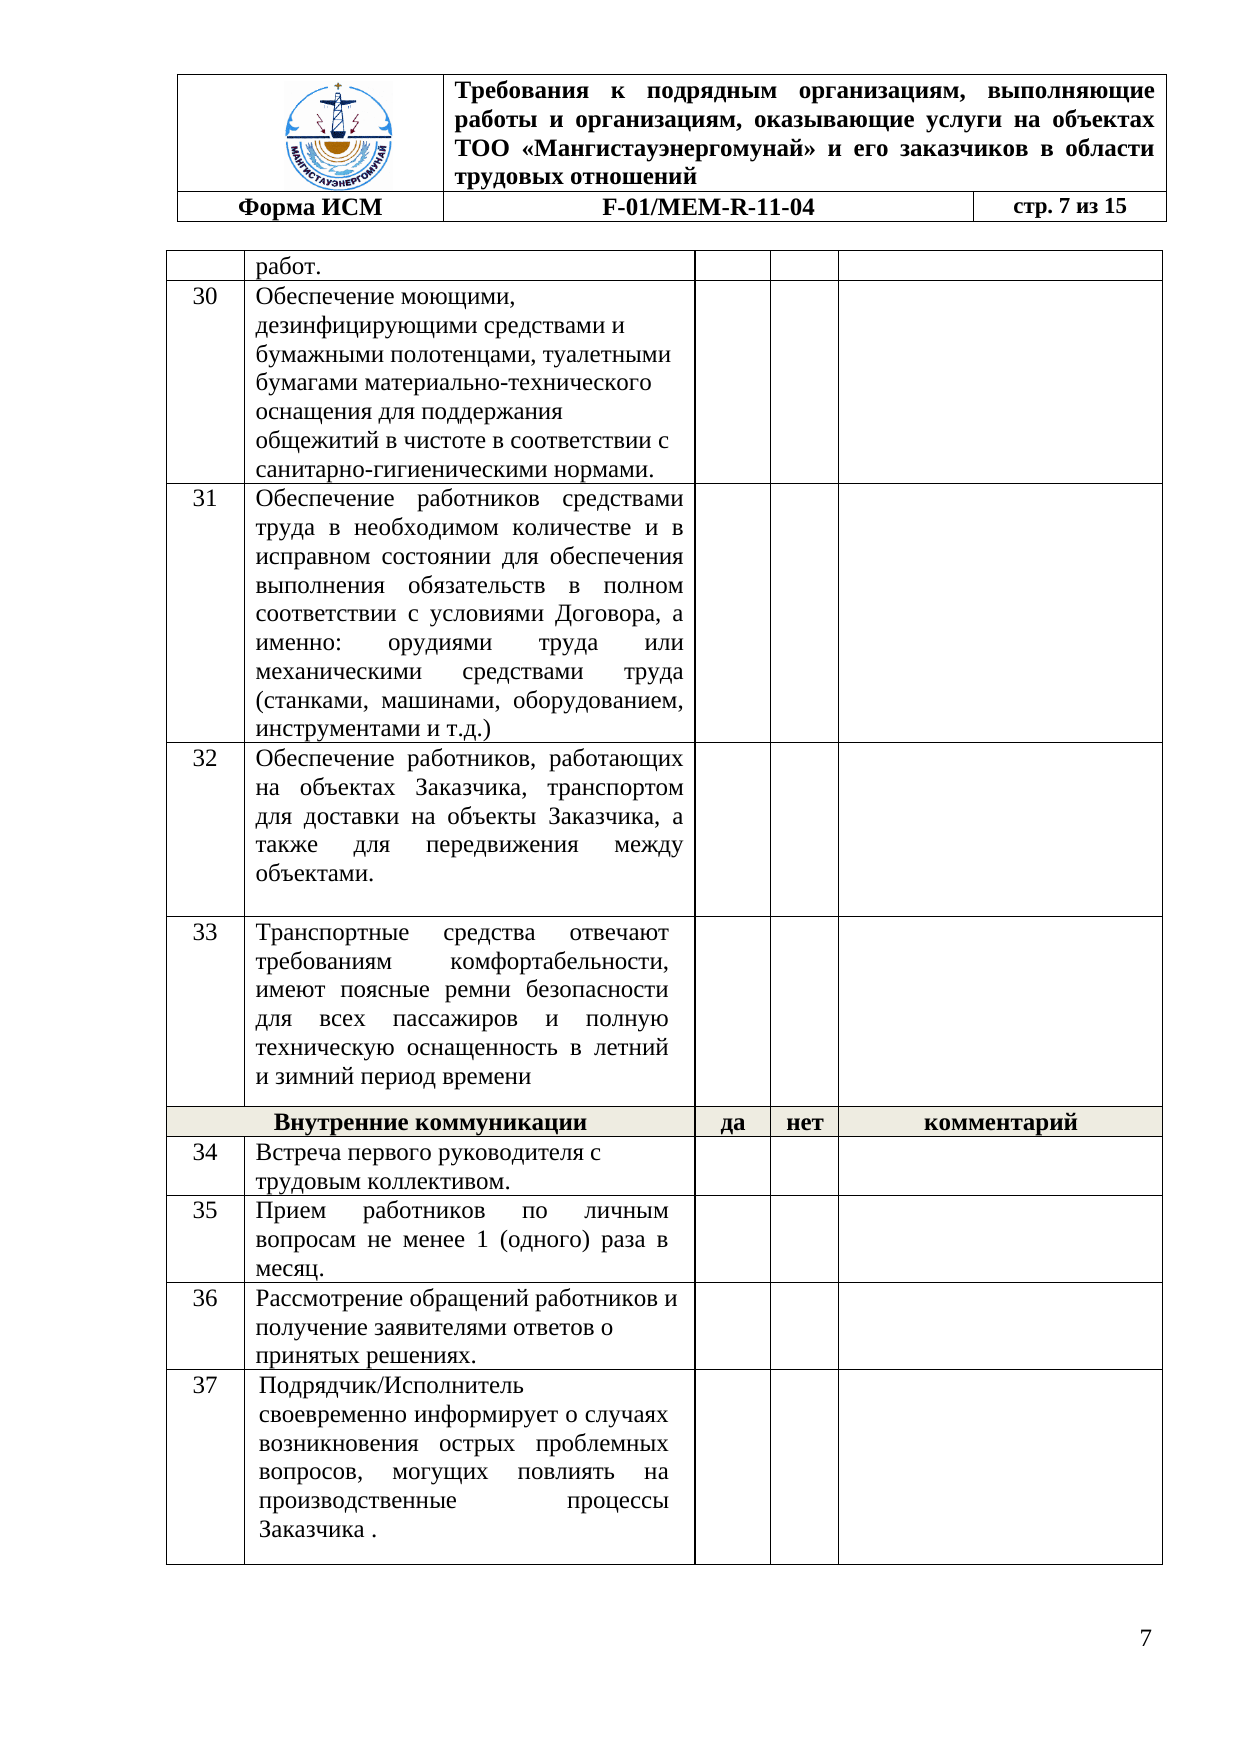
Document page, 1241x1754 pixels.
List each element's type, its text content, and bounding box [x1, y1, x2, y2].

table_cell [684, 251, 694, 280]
table_cell [771, 281, 838, 482]
table_cell Обеспечение моющими, дезинфицирующими средствами и бумажными полотенцами, туалетными бумагами материально-технического оснащения для поддержания общежитий в чистоте в соответствии с санитарно-гигиеническими нормами. [245, 281, 694, 482]
table_cell 32 [167, 743, 244, 916]
table_cell [771, 1196, 838, 1282]
table_cell Транспортные средства отвечают требованиям комфортабельности, имеют поясные ремни безопасности для всех пассажиров и полную техническую оснащенность в летний и зимний период времени [245, 917, 694, 1106]
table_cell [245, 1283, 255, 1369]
table_cell [696, 1137, 770, 1194]
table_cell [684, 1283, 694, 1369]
table_cell [839, 1196, 1162, 1282]
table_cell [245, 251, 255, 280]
table_cell 30 [167, 281, 244, 482]
table_cell [771, 251, 838, 280]
table_cell [839, 484, 1162, 742]
table_cell [839, 1283, 1162, 1369]
table_cell [839, 281, 1162, 482]
table_cell Обеспечение работников, работающих на объектах Заказчика, транспортом для доставки на объекты Заказчика, а также для передвижения между объектами. [245, 743, 694, 916]
table_cell 37 [167, 1370, 244, 1563]
table_cell [696, 1370, 770, 1563]
table_cell [696, 1196, 770, 1282]
table_cell [771, 917, 838, 1106]
table_cell 35 [167, 1196, 244, 1282]
table_cell [771, 1283, 838, 1369]
table_cell [839, 743, 1162, 916]
table_cell 36 [167, 1283, 244, 1369]
table_cell Внутренние коммуникации [167, 1107, 694, 1136]
table_cell Прием работников по личным вопросам не менее 1 (одного) раза в месяц. [245, 1196, 694, 1282]
table_cell [696, 743, 770, 916]
table_cell 34 [167, 1137, 244, 1194]
picture [284, 81, 393, 191]
table_cell [696, 251, 770, 280]
table_cell 33 [167, 917, 244, 1106]
table_cell [839, 917, 1162, 1106]
table_cell [696, 917, 770, 1106]
table_cell [771, 484, 838, 742]
table_cell [696, 484, 770, 742]
table_cell да [696, 1107, 770, 1136]
table_cell [839, 1370, 1162, 1563]
table_cell [771, 743, 838, 916]
table_cell комментарий [839, 1107, 1162, 1136]
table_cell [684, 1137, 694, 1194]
table_cell [771, 1137, 838, 1194]
table_cell [696, 281, 770, 482]
table_cell 29 [167, 251, 244, 280]
table_cell [771, 1370, 838, 1563]
table_cell 31 [167, 484, 244, 742]
table_cell [839, 251, 1162, 280]
table_cell Обеспечение работников средствами труда в необходимом количестве и в исправном состоянии для обеспечения выполнения обязательств в полном соответствии с условиями Договора, а именно: орудиями труда или механическими средствами труда (станками, машинами, оборудованием, инструментами и т.д.) [245, 484, 694, 742]
table_cell Подрядчик/Исполнитель своевременно информирует о случаях возникновения острых проблемных вопросов, могущих повлиять на производственные процессы Заказчика . [245, 1370, 694, 1563]
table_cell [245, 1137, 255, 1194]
table_cell нет [771, 1107, 838, 1136]
table_cell [839, 1137, 1162, 1194]
table_cell [696, 1283, 770, 1369]
